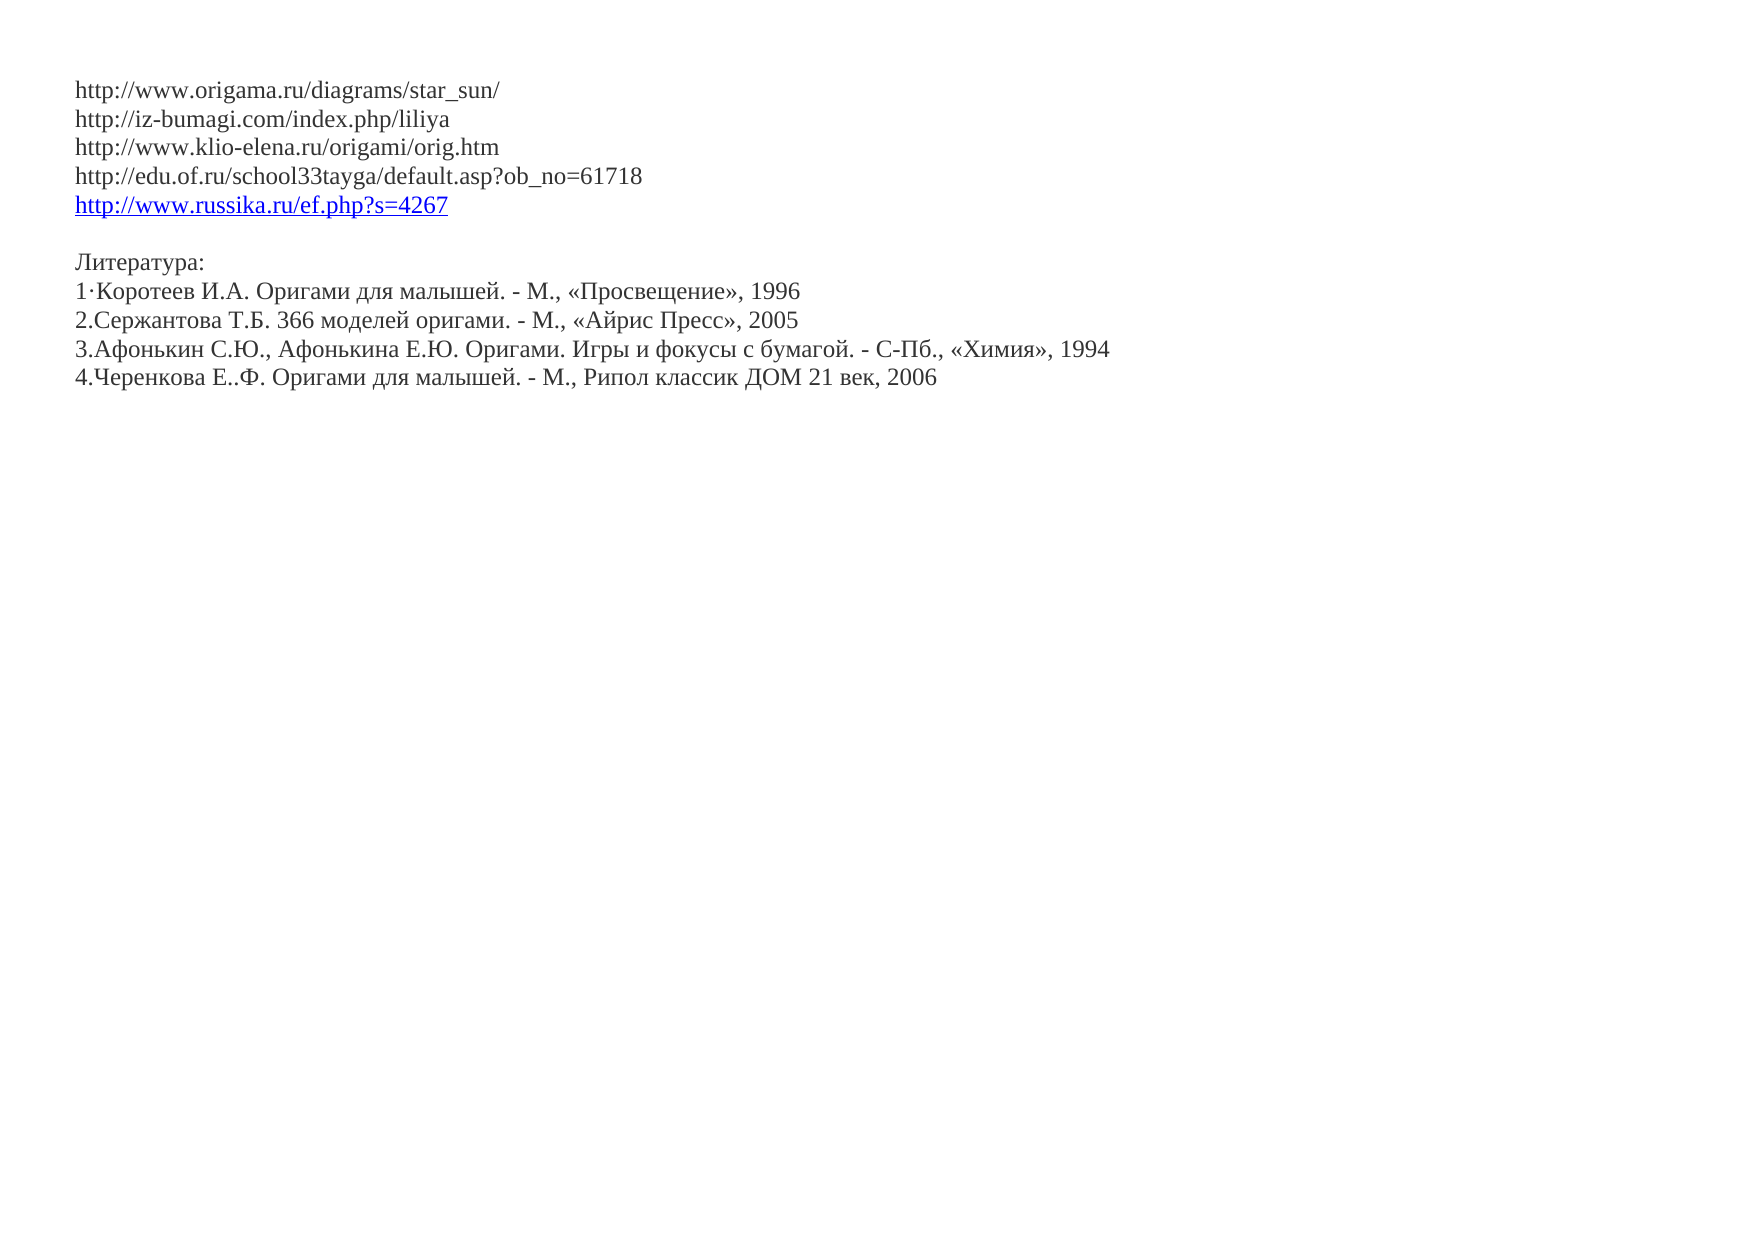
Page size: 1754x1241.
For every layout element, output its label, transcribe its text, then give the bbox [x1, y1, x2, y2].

text 3.Афонькин С.Ю., Афонькина Е.Ю. Оригами. Игры и фокусы с бумагой. - С-Пб., «Химия», 1994 [75, 334, 1679, 362]
text 1·Коротеев И.А. Оригами для малышей. - М., «Просвещение», 1996 [75, 276, 1679, 305]
text http://iz-bumagi.com/index.php/liliya [75, 104, 1679, 132]
text http://www.origama.ru/diagrams/star_sun/ [75, 75, 1679, 104]
text http://www.klio-elena.ru/origami/orig.htm [75, 132, 1679, 161]
text http://www.russika.ru/ef.php?s=4267 [75, 190, 1679, 219]
text http://edu.of.ru/school33tayga/default.asp?ob_no=61718 [75, 161, 1679, 190]
text Литература: [75, 247, 1679, 276]
text 4.Черенкова Е..Ф. Оригами для малышей. - М., Рипол классик ДОМ 21 век, 2006 [75, 362, 1679, 391]
text 2.Сержантова Т.Б. 366 моделей оригами. - М., «Айрис Пресс», 2005 [75, 305, 1679, 334]
